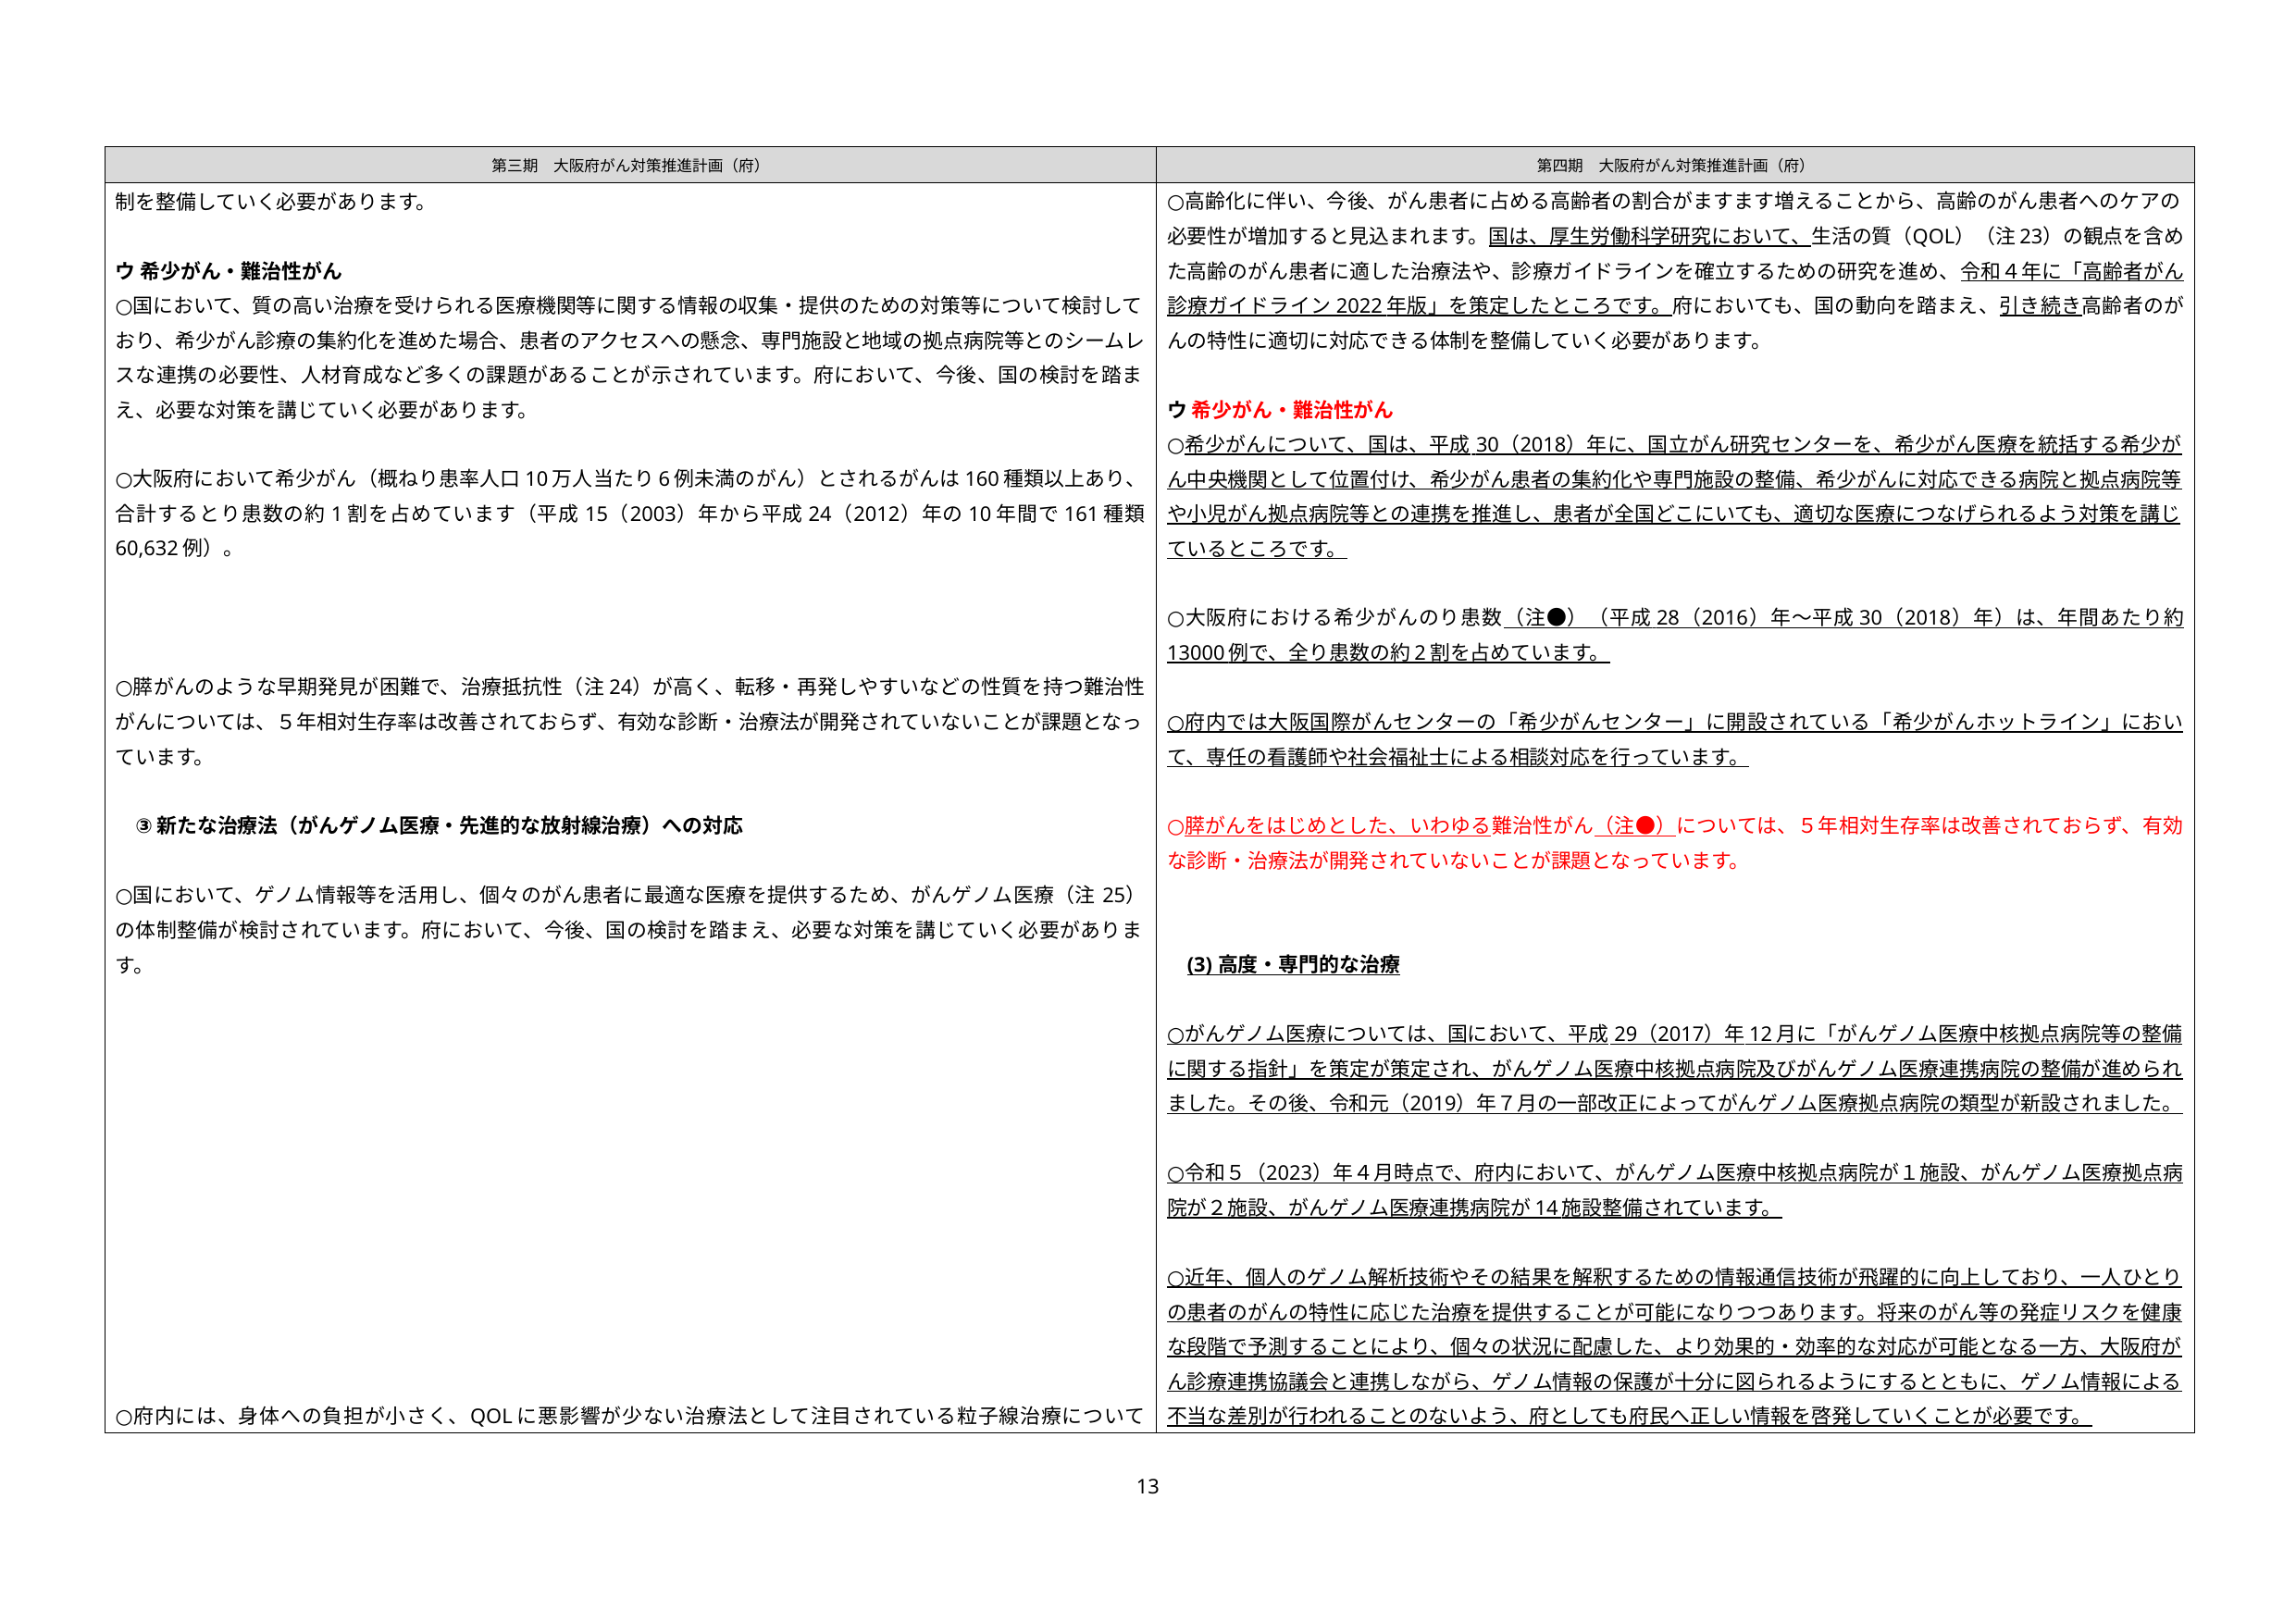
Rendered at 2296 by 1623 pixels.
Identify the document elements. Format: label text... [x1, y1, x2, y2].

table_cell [105, 183, 1156, 1432]
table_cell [1157, 183, 2194, 1432]
table_header 第三期 大阪府がん対策推進計画（府） [105, 147, 1156, 182]
table_header 第四期 大阪府がん対策推進計画（府） [1157, 147, 2194, 182]
